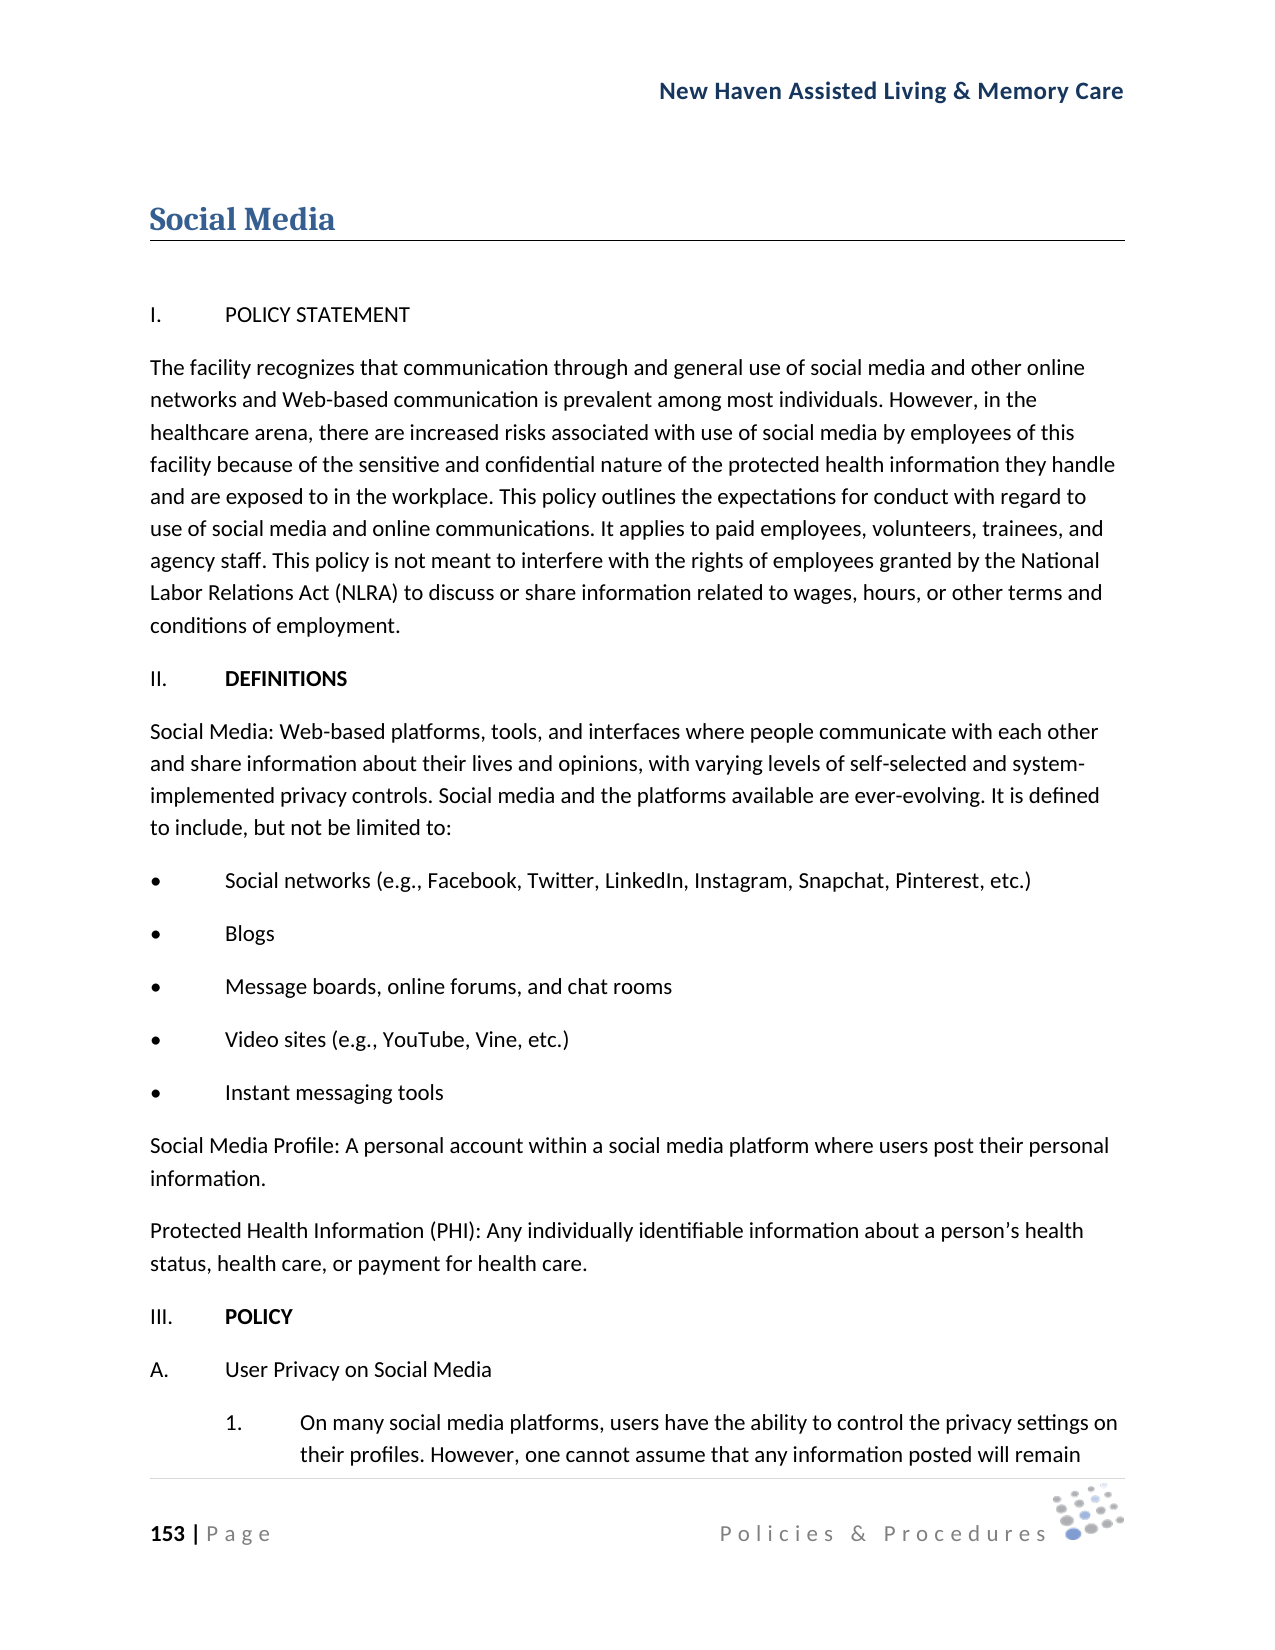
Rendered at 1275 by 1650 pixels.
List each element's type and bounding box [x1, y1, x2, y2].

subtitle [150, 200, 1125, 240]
picture [1052, 1481, 1125, 1542]
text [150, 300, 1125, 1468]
